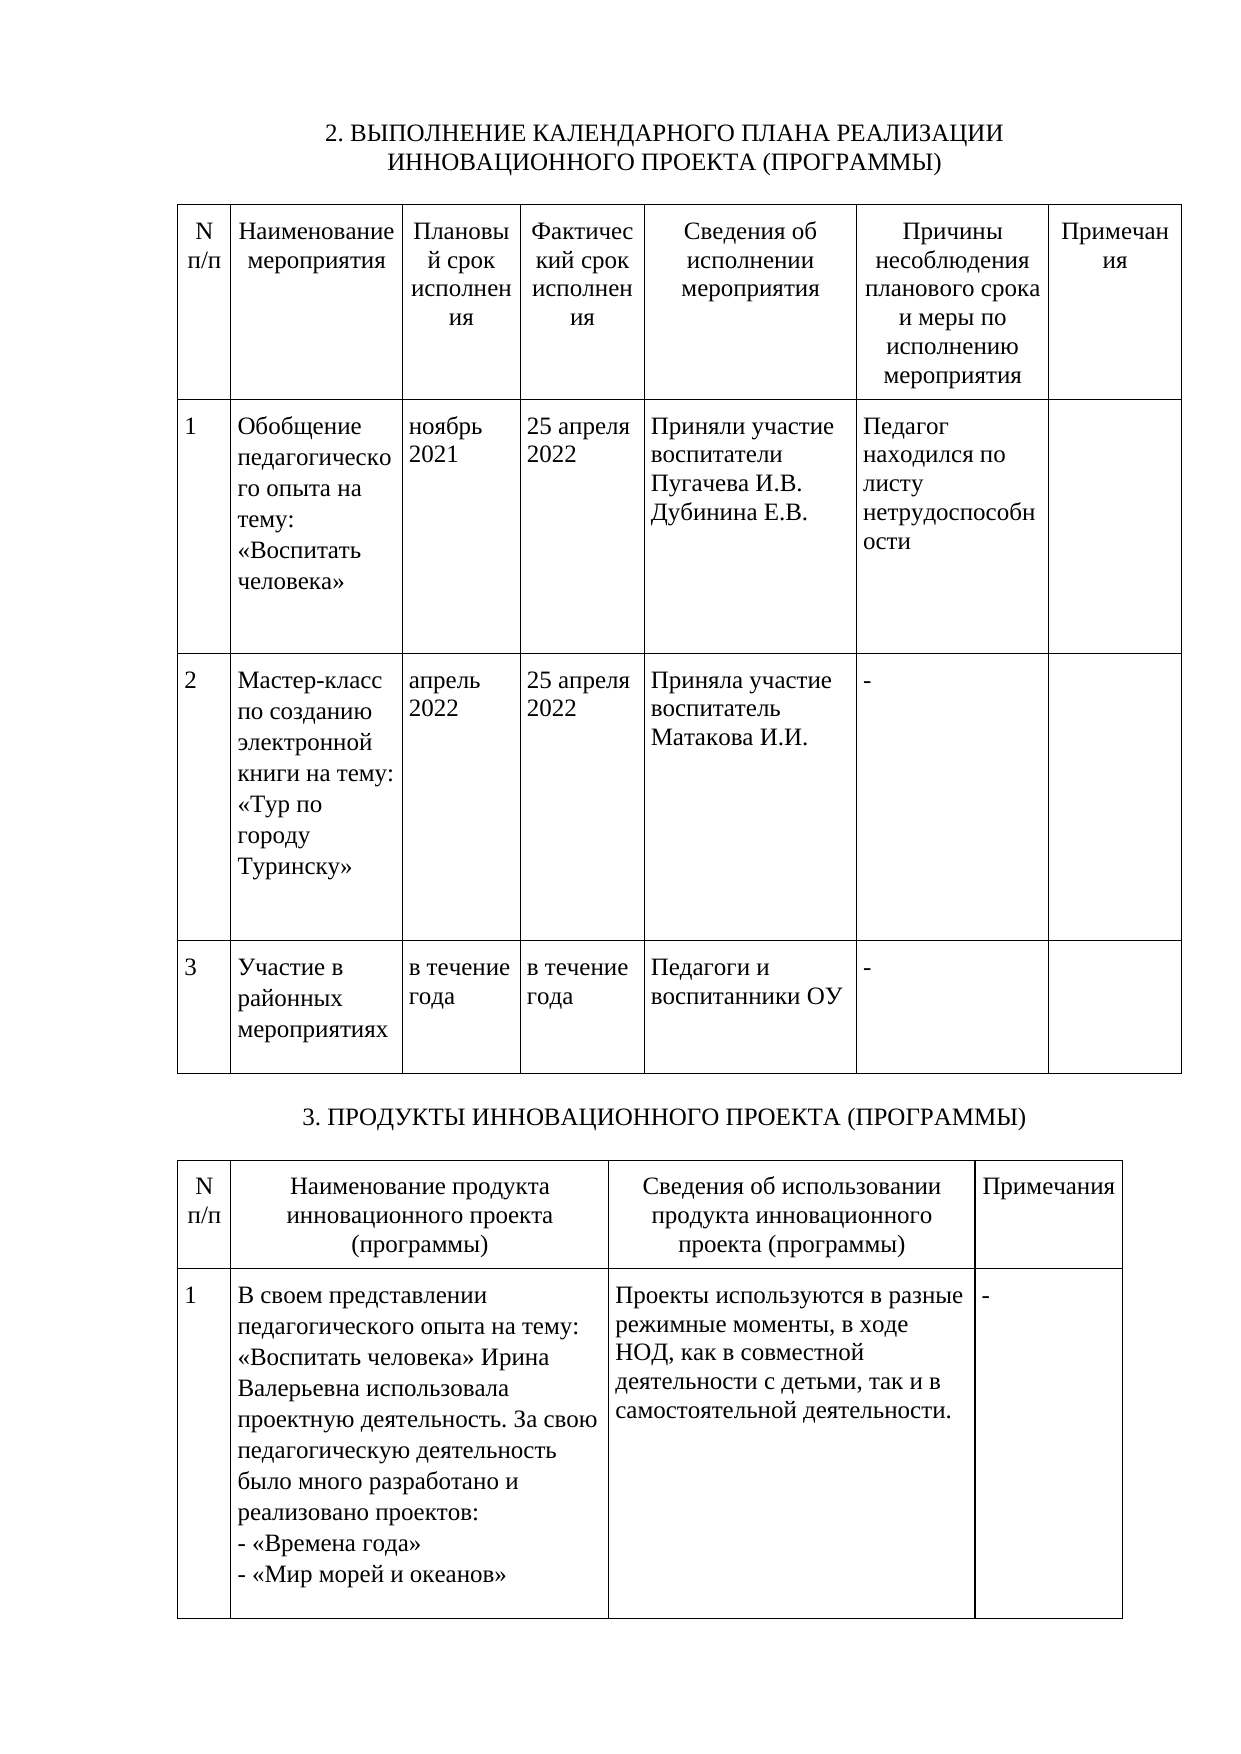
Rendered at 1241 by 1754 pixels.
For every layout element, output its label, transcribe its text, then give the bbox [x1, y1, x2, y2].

table_cell 25 апреля 2022 [521, 654, 644, 940]
table_cell - [976, 1269, 1122, 1618]
text ИННОВАЦИОННОГО ПРОЕКТА (ПРОГРАММЫ) [177, 147, 1152, 176]
table_header Примечания [976, 1161, 1122, 1268]
table_cell Приняла участие воспитатель Матакова И.И. [645, 654, 856, 940]
table_cell 1 [178, 400, 230, 653]
table_header Наименование мероприятия [231, 205, 402, 399]
table_header Примечания [1049, 205, 1181, 399]
table_cell Участие в районных мероприятиях [231, 941, 402, 1072]
table_cell - [857, 941, 1048, 1072]
table_header N п/п [178, 205, 230, 399]
table_cell [1049, 941, 1181, 1072]
table_cell [1049, 400, 1181, 653]
text 3. ПРОДУКТЫ ИННОВАЦИОННОГО ПРОЕКТА (ПРОГРАММЫ) [177, 1102, 1152, 1131]
table_cell в течение года [403, 941, 520, 1072]
table_cell 2 [178, 654, 230, 940]
table_cell ноябрь 2021 [403, 400, 520, 653]
table_cell 3 [178, 941, 230, 1072]
table_cell [1049, 654, 1181, 940]
text 2. ВЫПОЛНЕНИЕ КАЛЕНДАРНОГО ПЛАНА РЕАЛИЗАЦИИ [177, 118, 1152, 147]
table_cell в течение года [521, 941, 644, 1072]
table_cell 1 [178, 1269, 230, 1618]
table_header Причины несоблюдения планового срока и меры по исполнению мероприятия [857, 205, 1048, 399]
table_cell - [857, 654, 1048, 940]
table_cell Мастер-класс по созданию электронной книги на тему: «Тур по городу Туринску» [231, 654, 402, 940]
table_cell Педагог находился по листу нетрудоспособности [857, 400, 1048, 653]
table_header Фактический срок исполнения [521, 205, 644, 399]
table_cell Приняли участие воспитатели Пугачева И.В. Дубинина Е.В. [645, 400, 856, 653]
table_header Наименование продукта инновационного проекта (программы) [231, 1161, 608, 1268]
table_cell Обобщение педагогического опыта на тему: «Воспитать человека» [231, 400, 402, 653]
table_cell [609, 1269, 974, 1618]
table_header Сведения об исполнении мероприятия [645, 205, 856, 399]
table_header Плановый срок исполнения [403, 205, 520, 399]
table_header N п/п [178, 1161, 230, 1268]
table_cell Педагоги и воспитанники ОУ [645, 941, 856, 1072]
table_cell апрель 2022 [403, 654, 520, 940]
table_header Сведения об использовании продукта инновационного проекта (программы) [609, 1161, 974, 1268]
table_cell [231, 1269, 608, 1618]
table_cell 25 апреля 2022 [521, 400, 644, 653]
